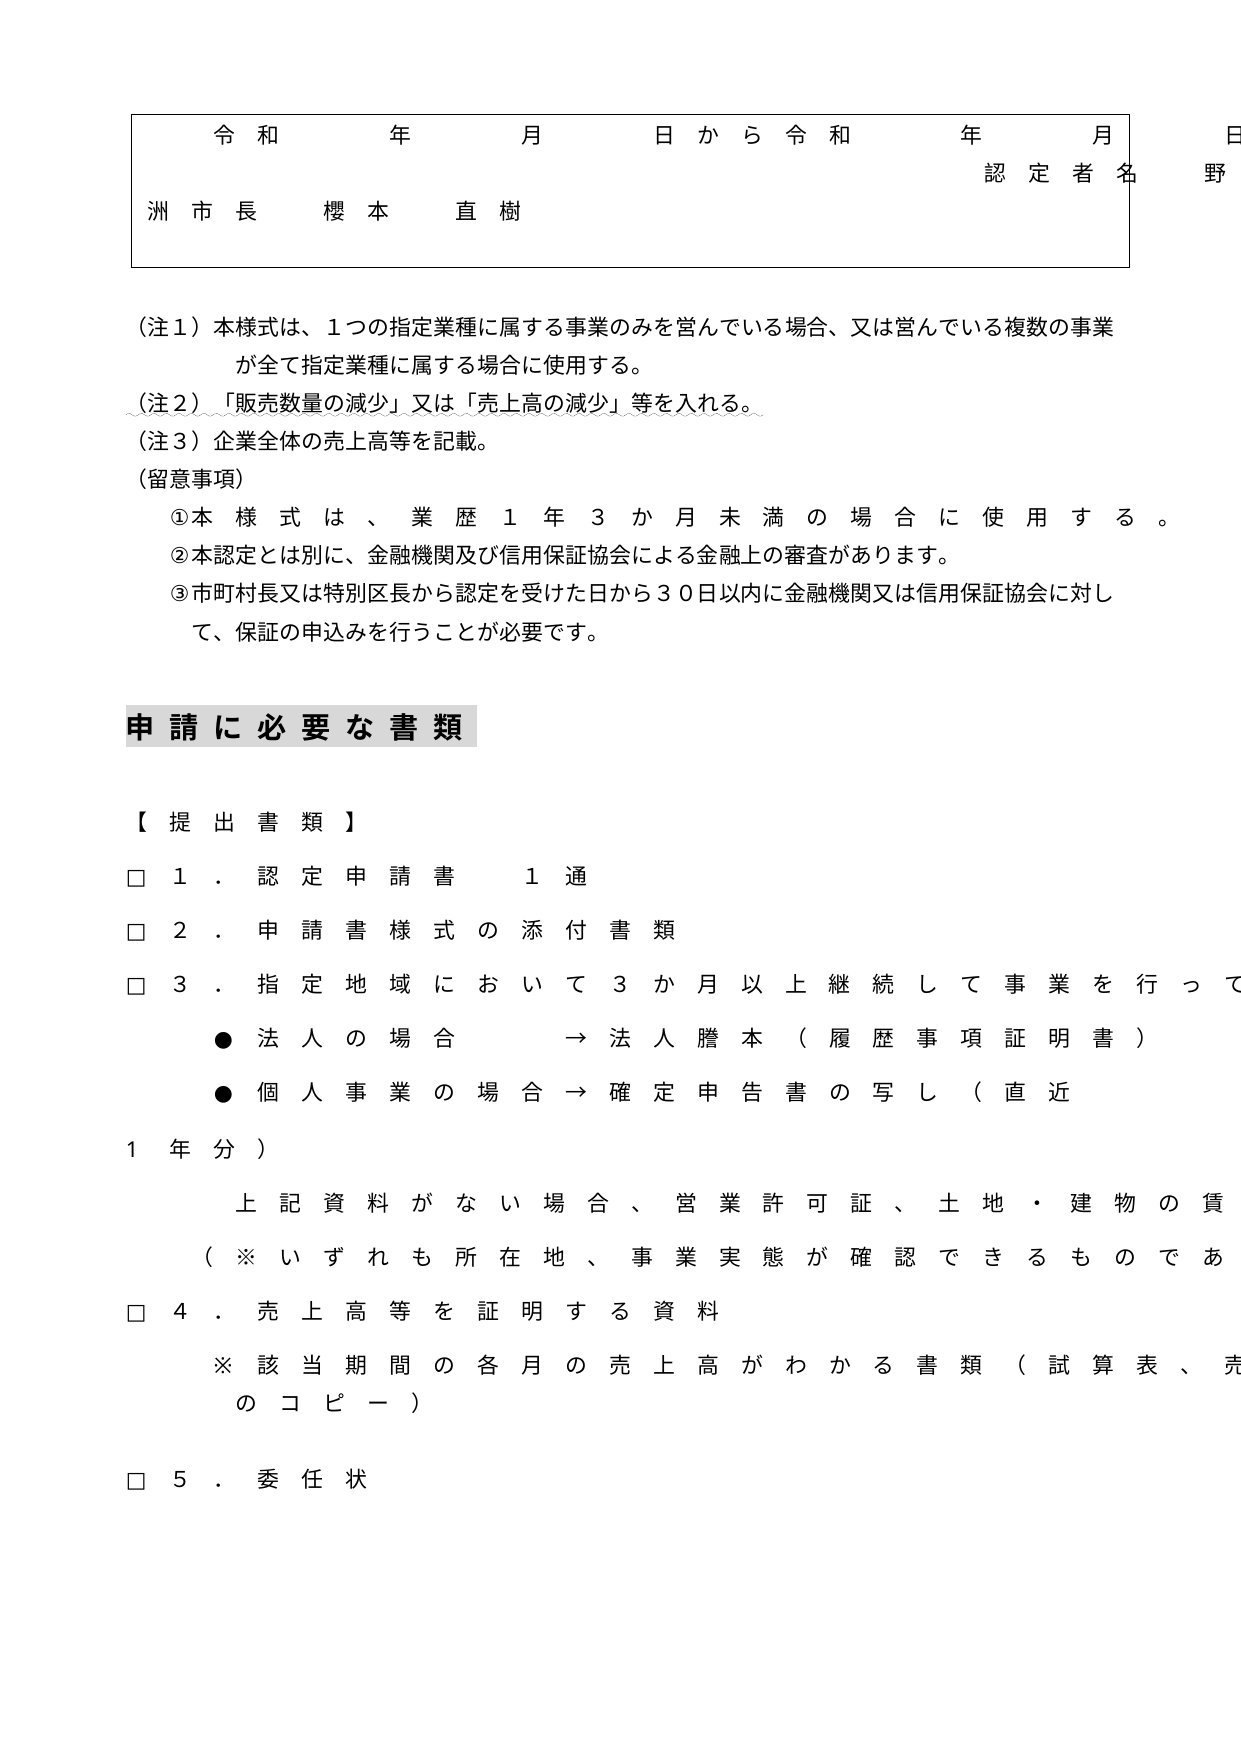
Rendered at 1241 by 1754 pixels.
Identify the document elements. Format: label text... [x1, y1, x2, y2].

text （留意事項） [126, 459, 1114, 497]
text （注２）「販売数量の減少」又は「売上高の減少」等を入れる。 [126, 383, 1114, 421]
text ※該当期間の各月の売上高がわかる書類（試算表、売上台帳、手形台帳等いずれか一種類のコピー） [192, 1345, 1114, 1421]
list 市町村長又は特別区長から認定を受けた日から３０日以内に金融機関又は信用保証協会に対して、保証の申込みを行うことが必要です。 [148, 573, 1114, 649]
text 上記資料がない場合、営業許可証、土地・建物の賃貸借契約書等でも代用可。 [126, 1183, 1114, 1221]
text （※いずれも所在地、事業実態が確認できるものであること） [126, 1237, 1114, 1275]
text 【提出書類】 [126, 802, 1114, 840]
text ●法人の場合 →法人謄本（履歴事項証明書） [126, 1018, 1114, 1056]
text （注１）本様式は、１つの指定業種に属する事業のみを営んでいる場合、又は営んでいる複数の事業が全て指定業種に属する場合に使用する。 [126, 306, 1114, 383]
list 本認定とは別に、金融機関及び信用保証協会による金融上の審査があります。 [148, 535, 1114, 573]
text □５．委任状 [126, 1459, 1114, 1497]
text （注３）企業全体の売上高等を記載。 [126, 421, 1114, 459]
text ●個人事業の場合→確定申告書の写し（直近1年分） [126, 1072, 1114, 1167]
list 本様式は、業歴１年３か月未満の場合に使用する。 [148, 497, 1114, 535]
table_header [132, 115, 1129, 267]
text 申請に必要な書類 [126, 688, 1114, 764]
text □４．売上高等を証明する資料 [126, 1291, 1114, 1329]
text □３．指定地域において３か月以上継続して事業を行っている事が客観的にわかる資料 [126, 964, 1114, 1002]
text □１．認定申請書 １通 [126, 856, 1114, 894]
text □２．申請書様式の添付書類 [126, 910, 1114, 948]
